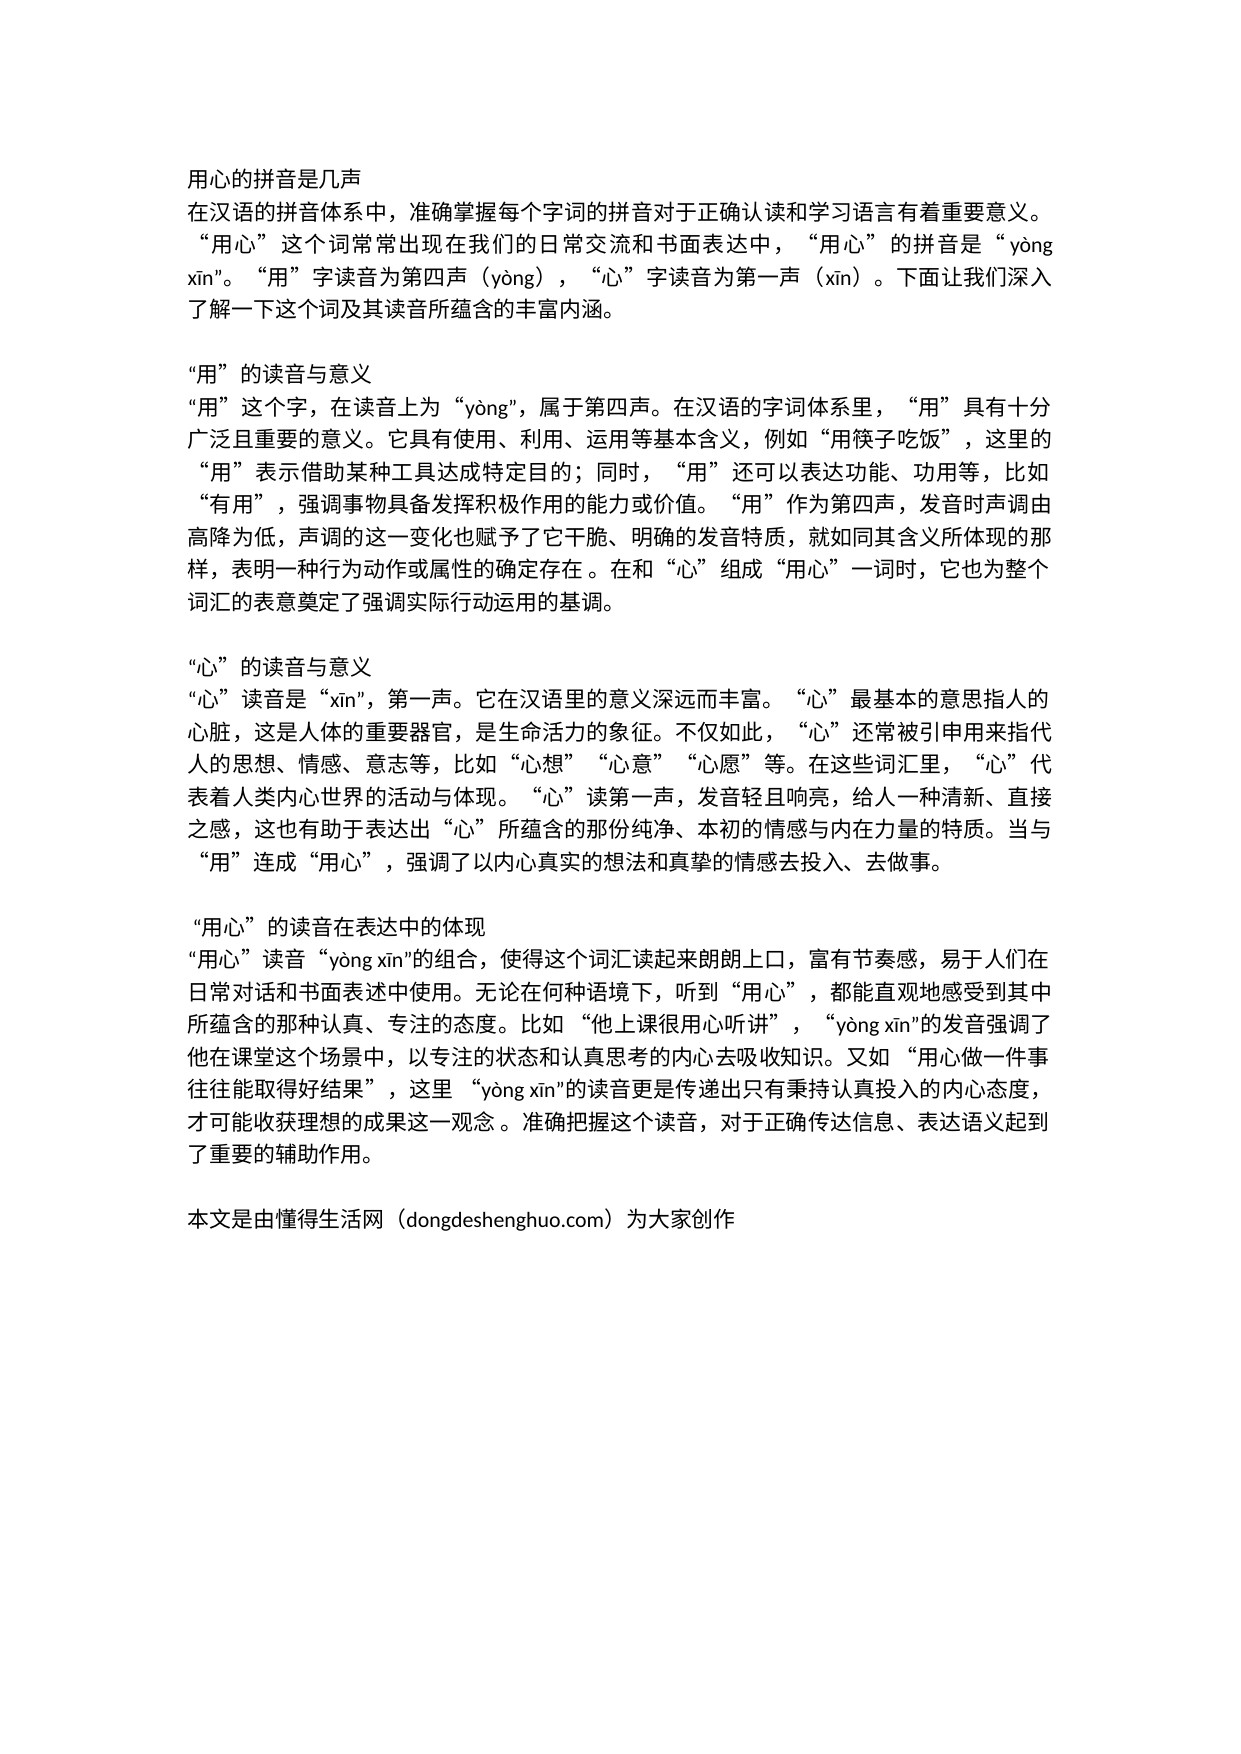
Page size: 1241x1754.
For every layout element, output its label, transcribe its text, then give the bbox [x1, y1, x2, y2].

text “心”的读音与意义 [187, 649, 1053, 682]
text 本文是由懂得生活网（dongdeshenghuo.com）为大家创作 [187, 1202, 1053, 1234]
text “用”这个字，在读音上为“yòng”，属于第四声。在汉语的字词体系里，“用”具有十分广泛且重要的意义。它具有使用、利用、运用等基本含义，例如“用筷子吃饭”，这里的“用”表示借助某种工具达成特定目的；同时，“用”还可以表达功能、功用等，比如“有用”，强调事物具备发挥积极作用的能力或价值。“用”作为第四声，发音时声调由高降为低，声调的这一变化也赋予了它干脆、明确的发音特质，就如同其含义所体现的那样，表明一种行为动作或属性的确定存在 。在和“心”组成“用心”一词时，它也为整个词汇的表意奠定了强调实际行动运用的基调。 [187, 389, 1053, 617]
text 在汉语的拼音体系中，准确掌握每个字词的拼音对于正确认读和学习语言有着重要意义。“用心”这个词常常出现在我们的日常交流和书面表达中，“用心”的拼音是“yòng xīn”。“用”字读音为第四声（yòng），“心”字读音为第一声（xīn）。下面让我们深入了解一下这个词及其读音所蕴含的丰富内涵。 [187, 194, 1053, 324]
text 用心的拼音是几声 [187, 162, 1053, 194]
text “心”读音是“xīn”，第一声。它在汉语里的意义深远而丰富。“心”最基本的意思指人的心脏，这是人体的重要器官，是生命活力的象征。不仅如此，“心”还常被引申用来指代人的思想、情感、意志等，比如“心想”“心意”“心愿”等。在这些词汇里，“心”代表着人类内心世界的活动与体现。“心”读第一声，发音轻且响亮，给人一种清新、直接之感，这也有助于表达出“心”所蕴含的那份纯净、本初的情感与内在力量的特质。当与“用”连成“用心”，强调了以内心真实的想法和真挚的情感去投入、去做事。 [187, 682, 1053, 877]
text “用心”的读音在表达中的体现 [187, 909, 1053, 942]
text “用”的读音与意义 [187, 357, 1053, 389]
text “用心”读音“yòng xīn”的组合，使得这个词汇读起来朗朗上口，富有节奏感，易于人们在日常对话和书面表述中使用。无论在何种语境下，听到“用心”，都能直观地感受到其中所蕴含的那种认真、专注的态度。比如 “他上课很用心听讲”，“yòng xīn”的发音强调了他在课堂这个场景中，以专注的状态和认真思考的内心去吸收知识。又如 “用心做一件事，往往能取得好结果”，这里 “yòng xīn”的读音更是传递出只有秉持认真投入的内心态度，才可能收获理想的成果这一观念 。准确把握这个读音，对于正确传达信息、表达语义起到了重要的辅助作用。 [187, 942, 1053, 1169]
